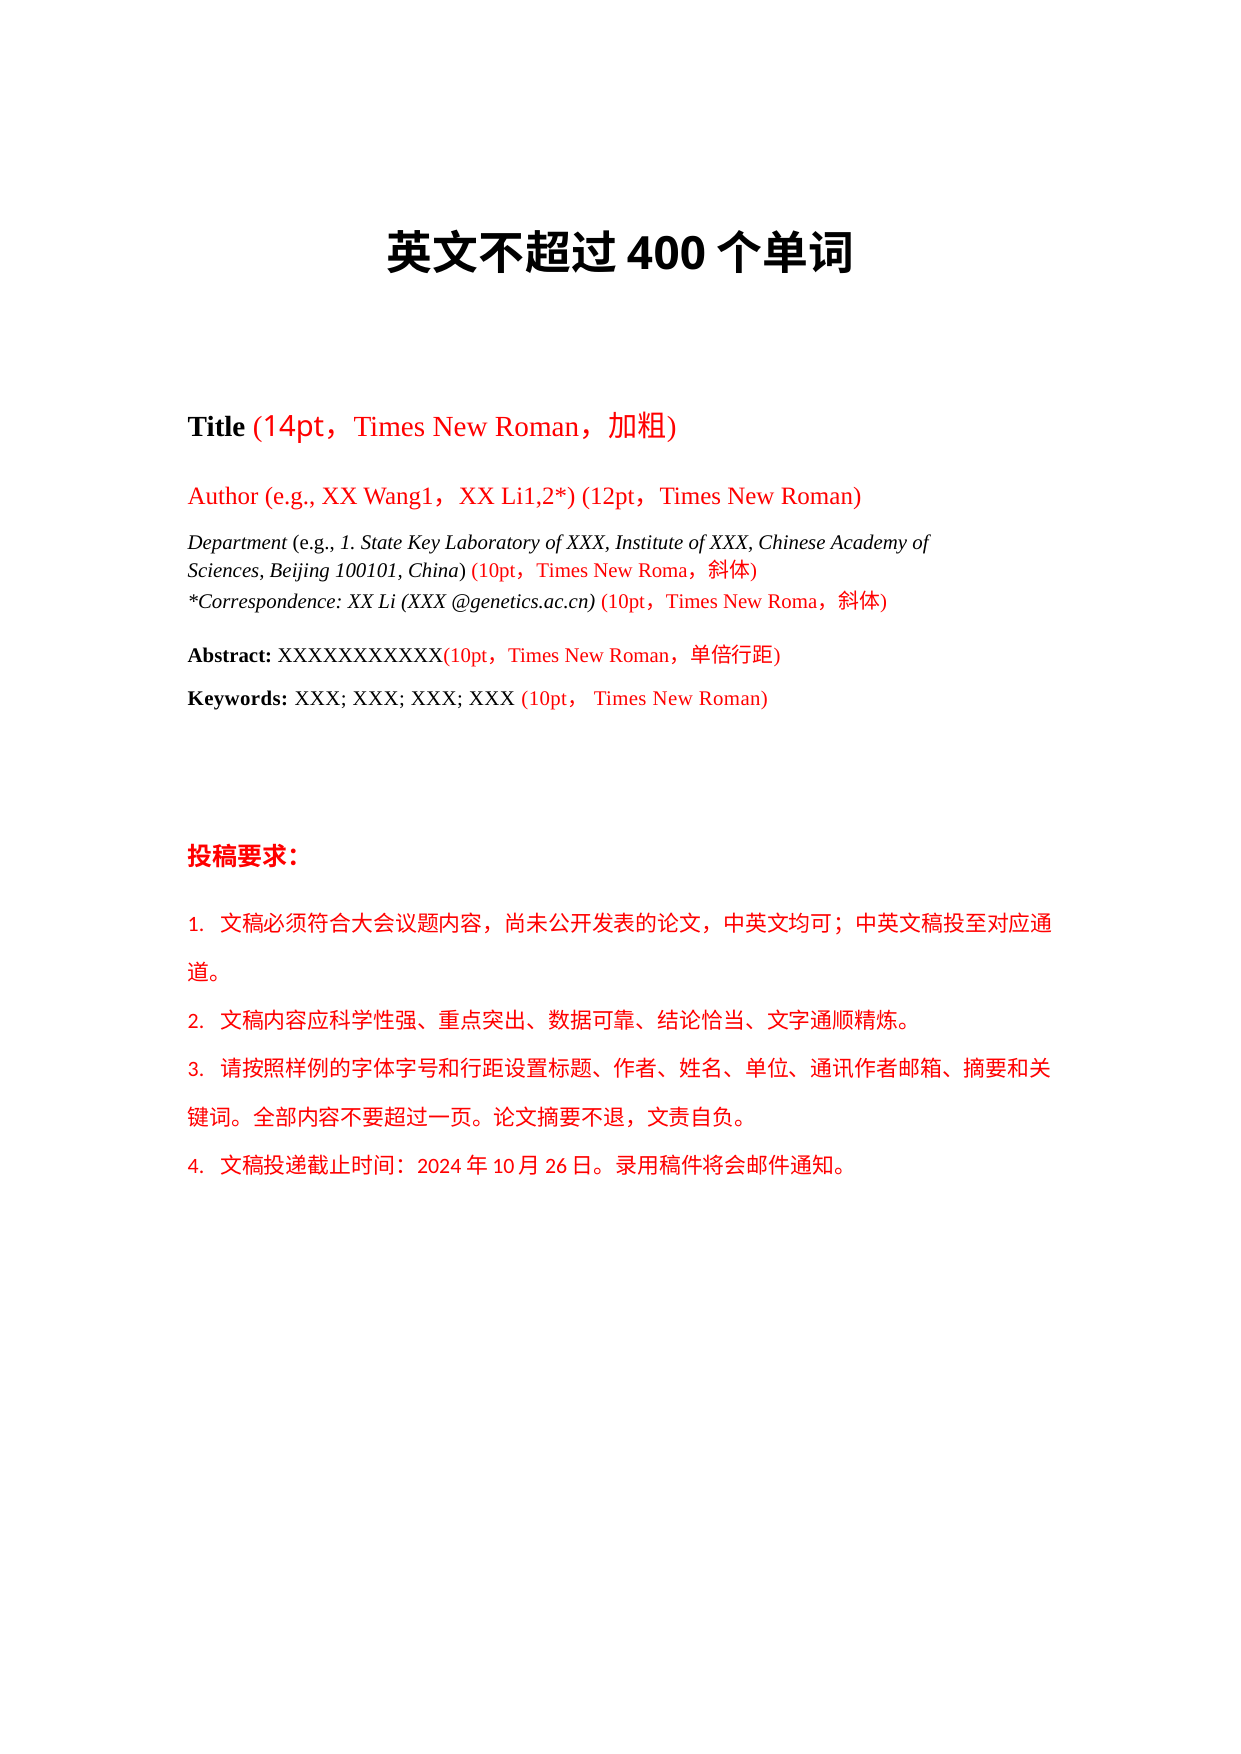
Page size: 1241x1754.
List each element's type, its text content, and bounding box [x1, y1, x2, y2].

text Abstract: XXXXXXXXXXX(10pt，Times New Roman，单倍行距) [187, 635, 982, 669]
subtitle 英文不超过400个单词 [187, 216, 1053, 283]
subtitle Author (e.g., XX Wang1，XX Li1,2*) (12pt，Times New Roman) [187, 476, 982, 512]
subtitle Title (14pt，Times New Roman，加粗) [187, 402, 982, 444]
list 文稿投递截止时间：2024年10月26日。录用稿件将会邮件通知。 [187, 1148, 1053, 1181]
subtitle Keywords: XXX; XXX; XXX; XXX (10pt， Times New Roman) [187, 678, 982, 712]
list 请按照样例的字体字号和行距设置标题、作者、姓名、单位、通讯作者邮箱、摘要和关键词。全部内容不要超过一页。论文摘要不退，文责自负。 [187, 1051, 1053, 1132]
list 文稿必须符合大会议题内容，尚未公开发表的论文，中英文均可；中英文稿投至对应通道。 [187, 906, 1053, 987]
text 投稿要求： [187, 822, 1053, 887]
list 文稿内容应科学性强、重点突出、数据可靠、结论恰当、文字通顺精炼。 [187, 1003, 1053, 1035]
text *Correspondence: XX Li (XXX @genetics.ac.cn) (10pt，Times New Roma，斜体) [187, 584, 982, 614]
text Department (e.g., 1. State Key Laboratory of XXX, Institute of XXX, Chinese Academy of Sciences, Beijing 100101, China) (10pt，Times New Roma，斜体) [187, 529, 982, 584]
